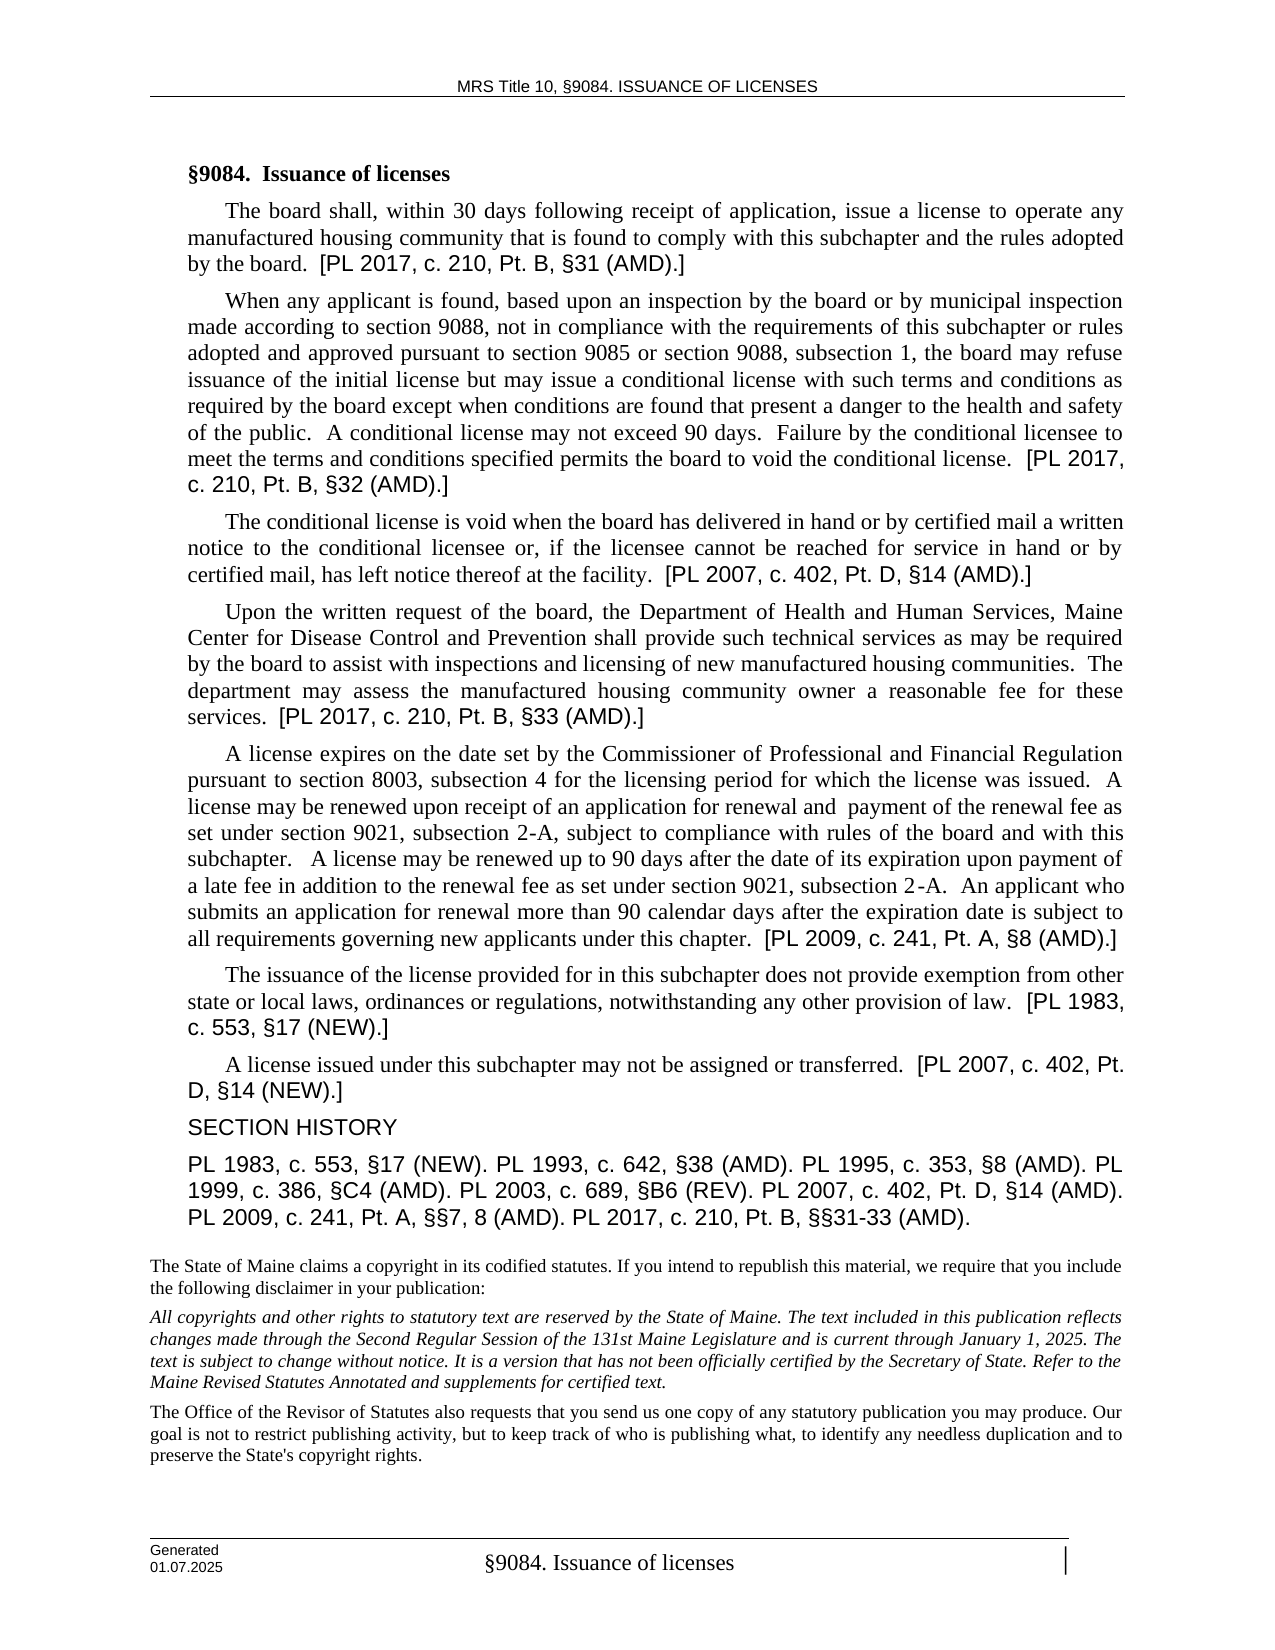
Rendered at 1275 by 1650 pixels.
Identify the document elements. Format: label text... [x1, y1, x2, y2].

text A license expires on the date set by the Commissioner of Professional and Financial Regulation pursuant to section 8003, subsection 4 for the licensing period for which the license was issued. A license may be renewed upon receipt of an application for renewal and payment of the renewal fee as set under section 9021, subsection 2‑A, subject to compliance with rules of the board and with this subchapter. A license may be renewed up to 90 days after the date of its expiration upon payment of a late fee in addition to the renewal fee as set under section 9021, subsection 2‑A. An applicant who submits an application for renewal more than 90 calendar days after the expiration date is subject to all requirements governing new applicants under this chapter. [PL 2009, c. 241, Pt. A, §8 (AMD).] [187, 740, 1125, 951]
text The Office of the Revisor of Statutes also requests that you send us one copy of any statutory publication you may produce. Our goal is not to restrict publishing activity, but to keep track of who is publishing what, to identify any needless duplication and to preserve the State's copyright rights. [150, 1401, 1125, 1466]
text The issuance of the license provided for in this subchapter does not provide exemption from other state or local laws, ordinances or regulations, notwithstanding any other provision of law. [PL 1983, c. 553, §17 (NEW).] [187, 961, 1125, 1041]
text All copyrights and other rights to statutory text are reserved by the State of Maine. The text included in this publication reflects changes made through the Second Regular Session of the 131st Maine Legislature and is current through January 1, 2025 . The text is subject to change without notice. It is a version that has not been officially certified by the Secretary of State. Refer to the Maine Revised Statutes Annotated and supplements for certified text. [150, 1306, 1125, 1393]
text §9084. Issuance of licenses [187, 160, 1125, 187]
text The board shall, within 30 days following receipt of application, issue a license to operate any manufactured housing community that is found to comply with this subchapter and the rules adopted by the board. [PL 2017, c. 210, Pt. B, §31 (AMD).] [187, 197, 1125, 276]
text A license issued under this subchapter may not be assigned or transferred. [PL 2007, c. 402, Pt. D, §14 (NEW).] [187, 1051, 1125, 1104]
text The State of Maine claims a copyright in its codified statutes. If you intend to republish this material, we require that you include the following disclaimer in your publication: [150, 1255, 1125, 1298]
text The conditional license is void when the board has delivered in hand or by certified mail a written notice to the conditional licensee or, if the licensee cannot be reached for service in hand or by certified mail, has left notice thereof at the facility. [PL 2007, c. 402, Pt. D, §14 (AMD).] [187, 508, 1125, 587]
text PL 1983, c. 553, §17 (NEW). PL 1993, c. 642, §38 (AMD). PL 1995, c. 353, §8 (AMD). PL 1999, c. 386, §C4 (AMD). PL 2003, c. 689, §B6 (REV). PL 2007, c. 402, Pt. D, §14 (AMD). PL 2009, c. 241, Pt. A, §§7, 8 (AMD). PL 2017, c. 210, Pt. B, §§31-33 (AMD). [187, 1151, 1125, 1230]
text Upon the written request of the board, the Department of Health and Human Services, Maine Center for Disease Control and Prevention shall provide such technical services as may be required by the board to assist with inspections and licensing of new manufactured housing communities. The department may assess the manufactured housing community owner a reasonable fee for these services. [PL 2017, c. 210, Pt. B, §33 (AMD).] [187, 598, 1125, 729]
text When any applicant is found, based upon an inspection by the board or by municipal inspection made according to section 9088, not in compliance with the requirements of this subchapter or rules adopted and approved pursuant to section 9085 or section 9088, subsection 1, the board may refuse issuance of the initial license but may issue a conditional license with such terms and conditions as required by the board except when conditions are found that present a danger to the health and safety of the public. A conditional license may not exceed 90 days. Failure by the conditional licensee to meet the terms and conditions specified permits the board to void the conditional license. [PL 2017, c. 210, Pt. B, §32 (AMD).] [187, 287, 1125, 498]
text SECTION HISTORY [187, 1114, 1125, 1141]
